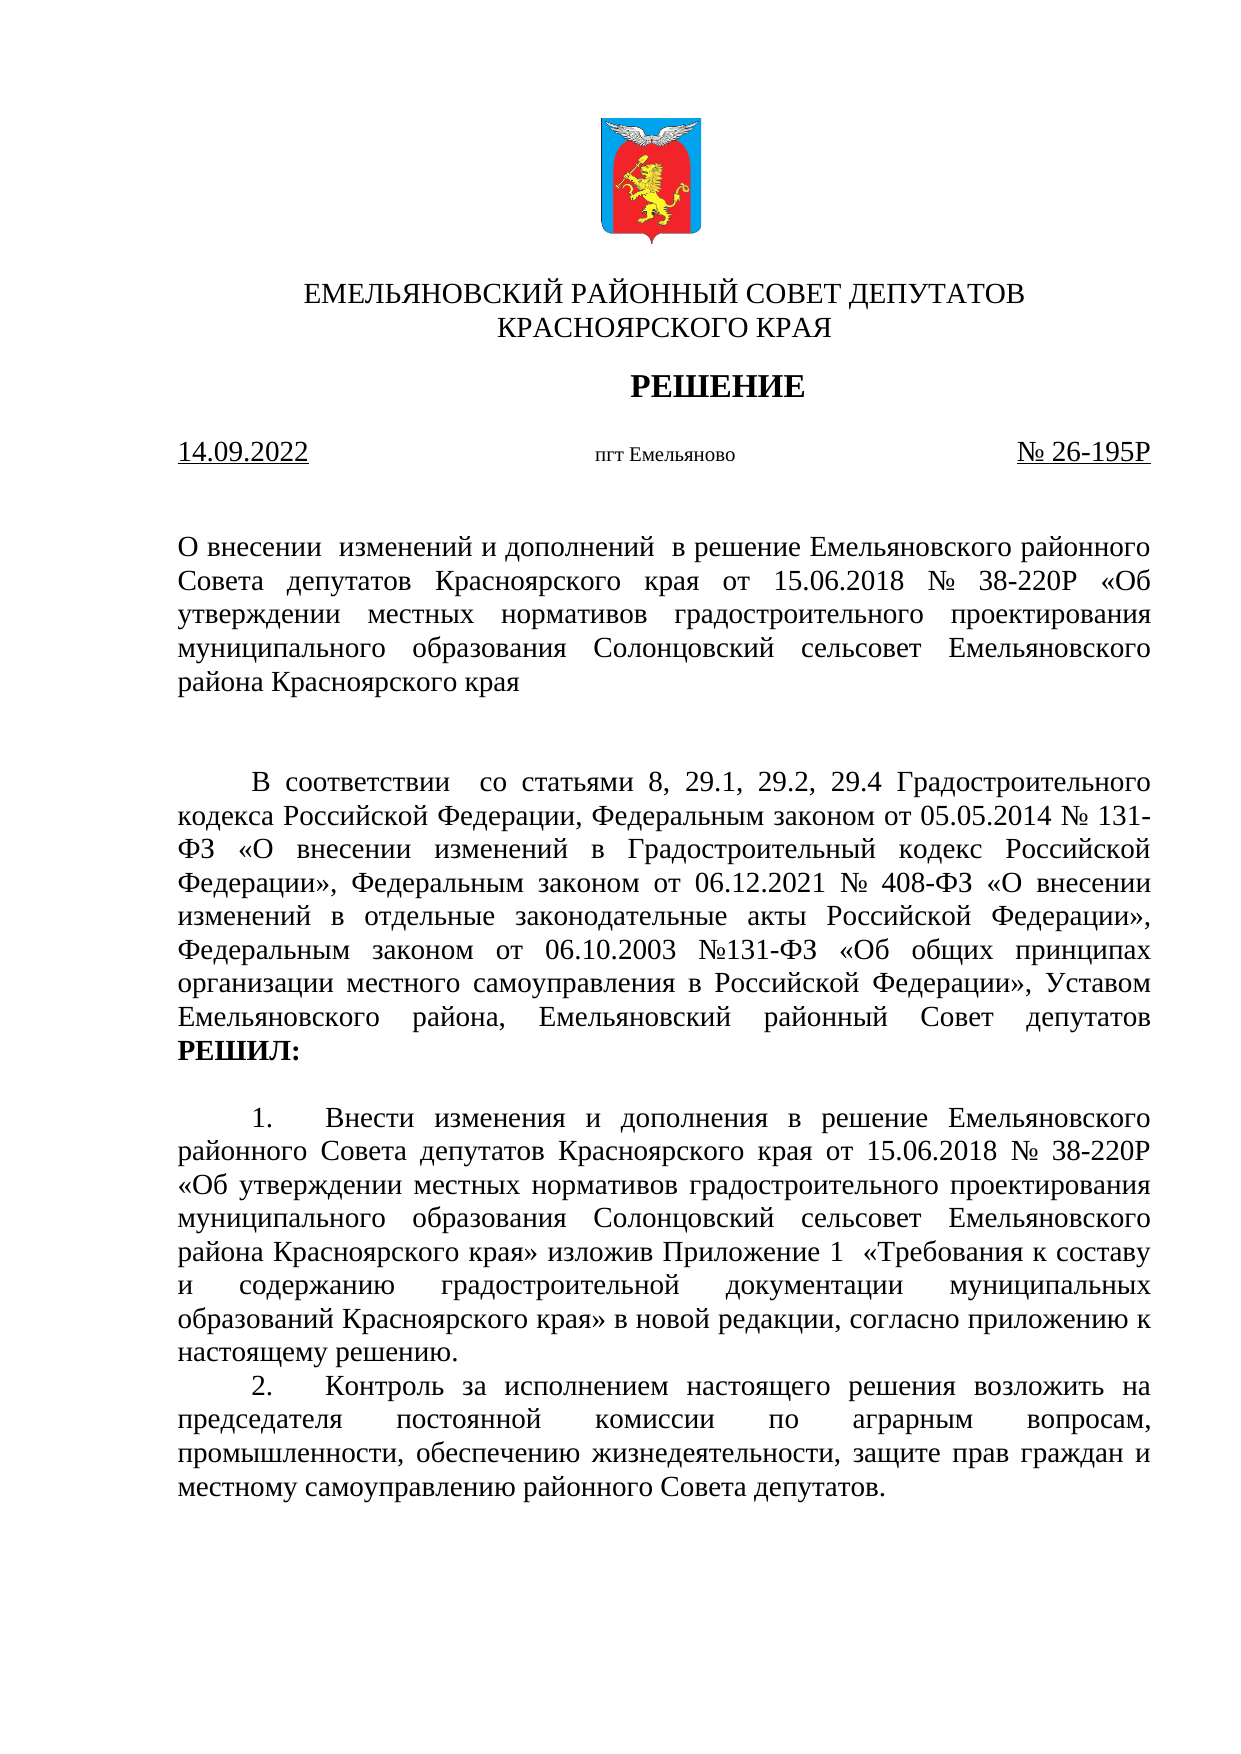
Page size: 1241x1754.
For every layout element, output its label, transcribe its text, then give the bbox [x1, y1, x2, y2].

text 14.09.2022 пгт Емельяново № 26-195Р [177, 434, 1152, 467]
text РЕШЕНИЕ [177, 367, 1152, 405]
text В соответствии со статьями 8, 29.1, 29.2, 29.4 Градостроительного кодекса Российской Федерации, Федеральным законом от 05.05.2014 № 131-ФЗ «О внесении изменений в Градостроительный кодекс Российской Федерации», Федеральным законом от 06.12.2021 № 408-ФЗ «О внесении изменений в отдельные законодательные акты Российской Федерации», Федеральным законом от 06.10.2003 №131-ФЗ «Об общих принципах организации местного самоуправления в Российской Федерации», Уставом Емельяновского района, Емельяновский районный Совет депутатов РЕШИЛ: [177, 764, 1152, 1066]
text О внесении изменений и дополнений в решение Емельяновского районного Совета депутатов Красноярского края от 15.06.2018 № 38-220Р «Об утверждении местных нормативов градостроительного проектирования муниципального образования Солонцовский сельсовет Емельяновского района Красноярского края [177, 529, 1152, 697]
list Внести изменения и дополнения в решение Емельяновского районного Совета депутатов Красноярского края от 15.06.2018 № 38-220Р «Об утверждении местных нормативов градостроительного проектирования муниципального образования Солонцовский сельсовет Емельяновского района Красноярского края» изложив Приложение 1 «Требования к составу и содержанию градостроительной документации муниципальных образований Красноярского края» в новой редакции, согласно приложению к настоящему решению. [177, 1100, 1152, 1368]
text ЕМЕЛЬЯНОВСКИЙ РАЙОННЫЙ СОВЕТ ДЕПУТАТОВ [177, 277, 1152, 310]
list Контроль за исполнением настоящего решения возложить на председателя постоянной комиссии по аграрным вопросам, промышленности, обеспечению жизнедеятельности, защите прав граждан и местному самоуправлению районного Совета депутатов. [177, 1368, 1152, 1502]
text КРАСНОЯРСКОГО КРАЯ [177, 310, 1152, 344]
